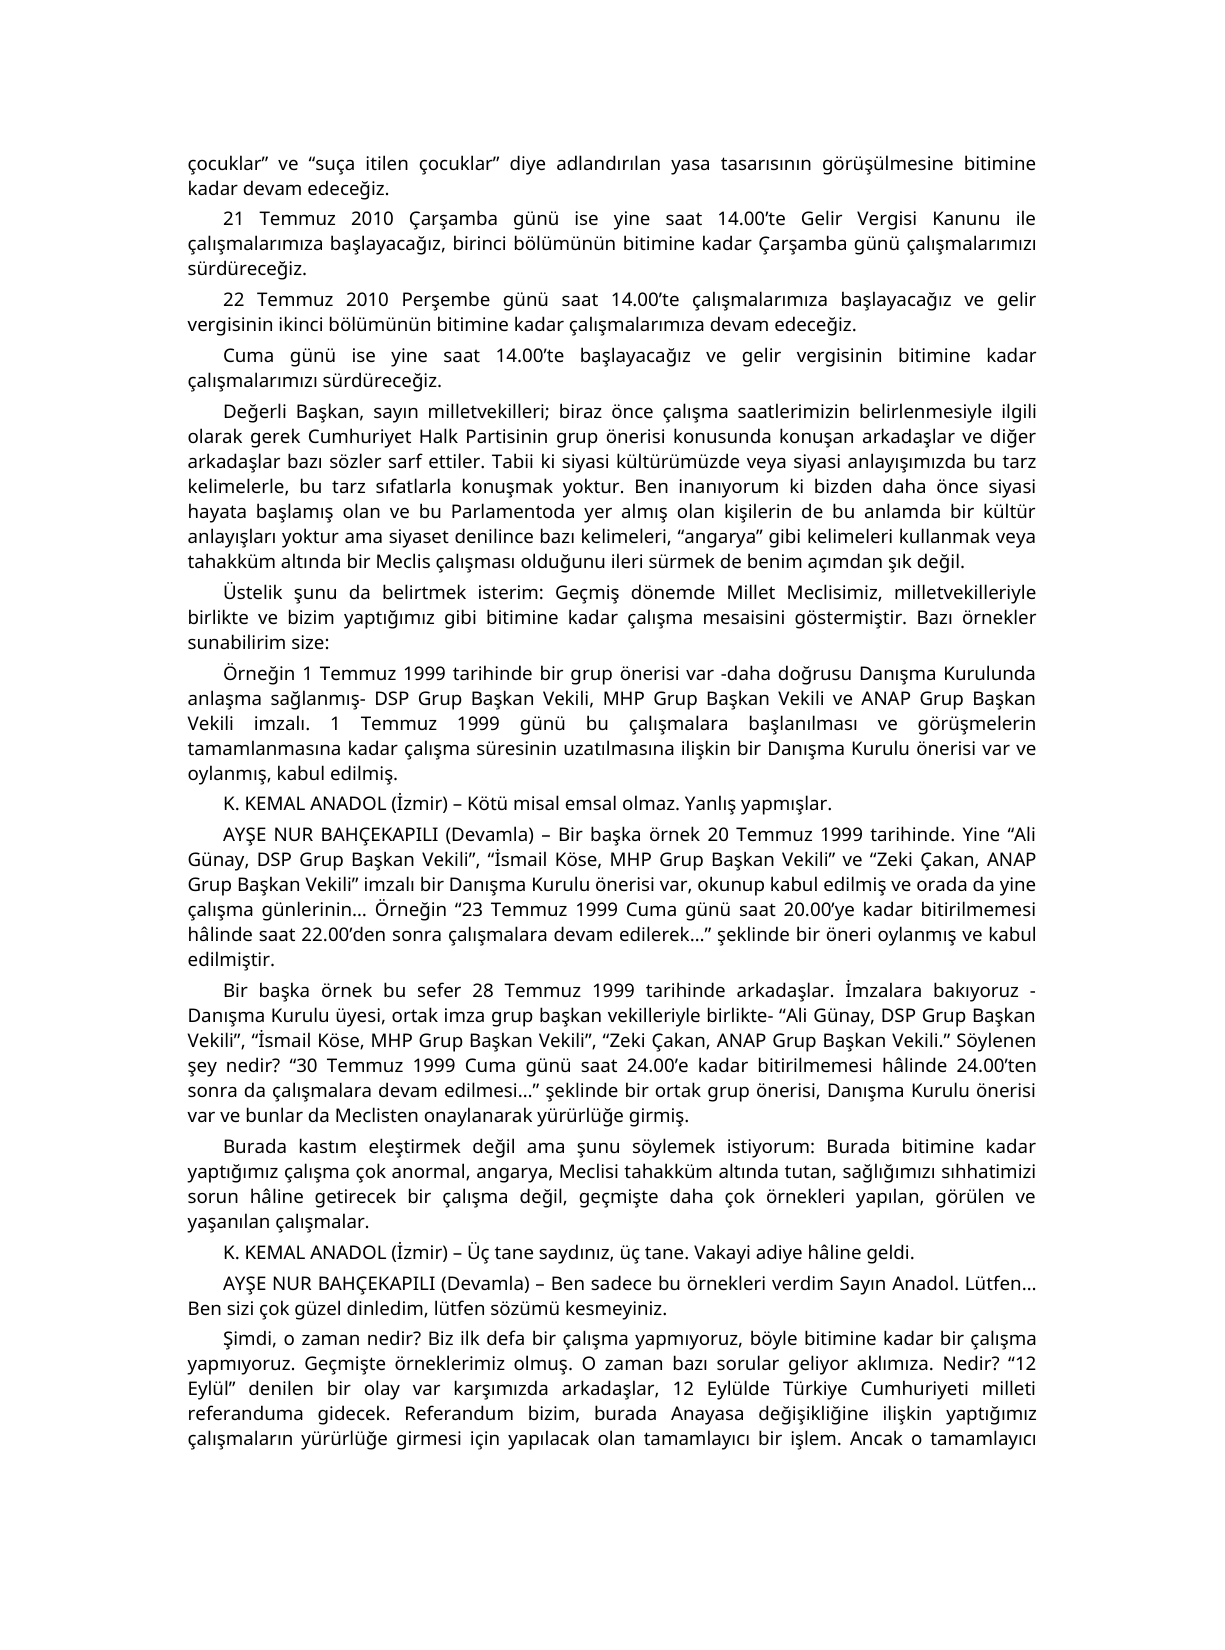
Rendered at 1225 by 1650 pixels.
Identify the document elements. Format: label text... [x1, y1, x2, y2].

text Cuma günü ise yine saat 14.00’te başlayacağız ve gelir vergisinin bitimine kadar çalışmalarımızı sürdüreceğiz. [187, 342, 1037, 392]
text AYŞE NUR BAHÇEKAPILI (Devamla) – Bir başka örnek 20 Temmuz 1999 tarihinde. Yine “Ali Günay, DSP Grup Başkan Vekili”, “İsmail Köse, MHP Grup Başkan Vekili” ve “Zeki Çakan, ANAP Grup Başkan Vekili” imzalı bir Danışma Kurulu önerisi var, okunup kabul edilmiş ve orada da yine çalışma günlerinin… Örneğin “23 Temmuz 1999 Cuma günü saat 20.00’ye kadar bitirilmemesi hâlinde saat 22.00’den sonra çalışmalara devam edilerek…” şeklinde bir öneri oylanmış ve kabul edilmiştir. [187, 822, 1037, 972]
text Bir başka örnek bu sefer 28 Temmuz 1999 tarihinde arkadaşlar. İmzalara bakıyoruz -Danışma Kurulu üyesi, ortak imza grup başkan vekilleriyle birlikte- “Ali Günay, DSP Grup Başkan Vekili”, “İsmail Köse, MHP Grup Başkan Vekili”, “Zeki Çakan, ANAP Grup Başkan Vekili.” Söylenen şey nedir? “30 Temmuz 1999 Cuma günü saat 24.00’e kadar bitirilmemesi hâlinde 24.00’ten sonra da çalışmalara devam edilmesi…” şeklinde bir ortak grup önerisi, Danışma Kurulu önerisi var ve bunlar da Meclisten onaylanarak yürürlüğe girmiş. [187, 977, 1037, 1127]
text AYŞE NUR BAHÇEKAPILI (Devamla) – Ben sadece bu örnekleri verdim Sayın Anadol. Lütfen… Ben sizi çok güzel dinledim, lütfen sözümü kesmeyiniz. [187, 1270, 1037, 1320]
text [187, 1326, 1037, 1451]
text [187, 150, 1037, 200]
text 21 Temmuz 2010 Çarşamba günü ise yine saat 14.00’te Gelir Vergisi Kanunu ile çalışmalarımıza başlayacağız, birinci bölümünün bitimine kadar Çarşamba günü çalışmalarımızı sürdüreceğiz. [187, 206, 1037, 281]
text Burada kastım eleştirmek değil ama şunu söylemek istiyorum: Burada bitimine kadar yaptığımız çalışma çok anormal, angarya, Meclisi tahakküm altında tutan, sağlığımızı sıhhatimizi sorun hâline getirecek bir çalışma değil, geçmişte daha çok örnekleri yapılan, görülen ve yaşanılan çalışmalar. [187, 1133, 1037, 1233]
text Üstelik şunu da belirtmek isterim: Geçmiş dönemde Millet Meclisimiz, milletvekilleriyle birlikte ve bizim yaptığımız gibi bitimine kadar çalışma mesaisini göstermiştir. Bazı örnekler sunabilirim size: [187, 579, 1037, 654]
text Örneğin 1 Temmuz 1999 tarihinde bir grup önerisi var -daha doğrusu Danışma Kurulunda anlaşma sağlanmış- DSP Grup Başkan Vekili, MHP Grup Başkan Vekili ve ANAP Grup Başkan Vekili imzalı. 1 Temmuz 1999 günü bu çalışmalara başlanılması ve görüşmelerin tamamlanmasına kadar çalışma süresinin uzatılmasına ilişkin bir Danışma Kurulu önerisi var ve oylanmış, kabul edilmiş. [187, 660, 1037, 785]
text Değerli Başkan, sayın milletvekilleri; biraz önce çalışma saatlerimizin belirlenmesiyle ilgili olarak gerek Cumhuriyet Halk Partisinin grup önerisi konusunda konuşan arkadaşlar ve diğer arkadaşlar bazı sözler sarf ettiler. Tabii ki siyasi kültürümüzde veya siyasi anlayışımızda bu tarz kelimelerle, bu tarz sıfatlarla konuşmak yoktur. Ben inanıyorum ki bizden daha önce siyasi hayata başlamış olan ve bu Parlamentoda yer almış olan kişilerin de bu anlamda bir kültür anlayışları yoktur ama siyaset denilince bazı kelimeleri, “angarya” gibi kelimeleri kullanmak veya tahakküm altında bir Meclis çalışması olduğunu ileri sürmek de benim açımdan şık değil. [187, 398, 1037, 573]
text K. KEMAL ANADOL (İzmir) – Kötü misal emsal olmaz. Yanlış yapmışlar. [187, 791, 1037, 816]
text 22 Temmuz 2010 Perşembe günü saat 14.00’te çalışmalarımıza başlayacağız ve gelir vergisinin ikinci bölümünün bitimine kadar çalışmalarımıza devam edeceğiz. [187, 287, 1037, 337]
text K. KEMAL ANADOL (İzmir) – Üç tane saydınız, üç tane. Vakayi adiye hâline geldi. [187, 1239, 1037, 1264]
